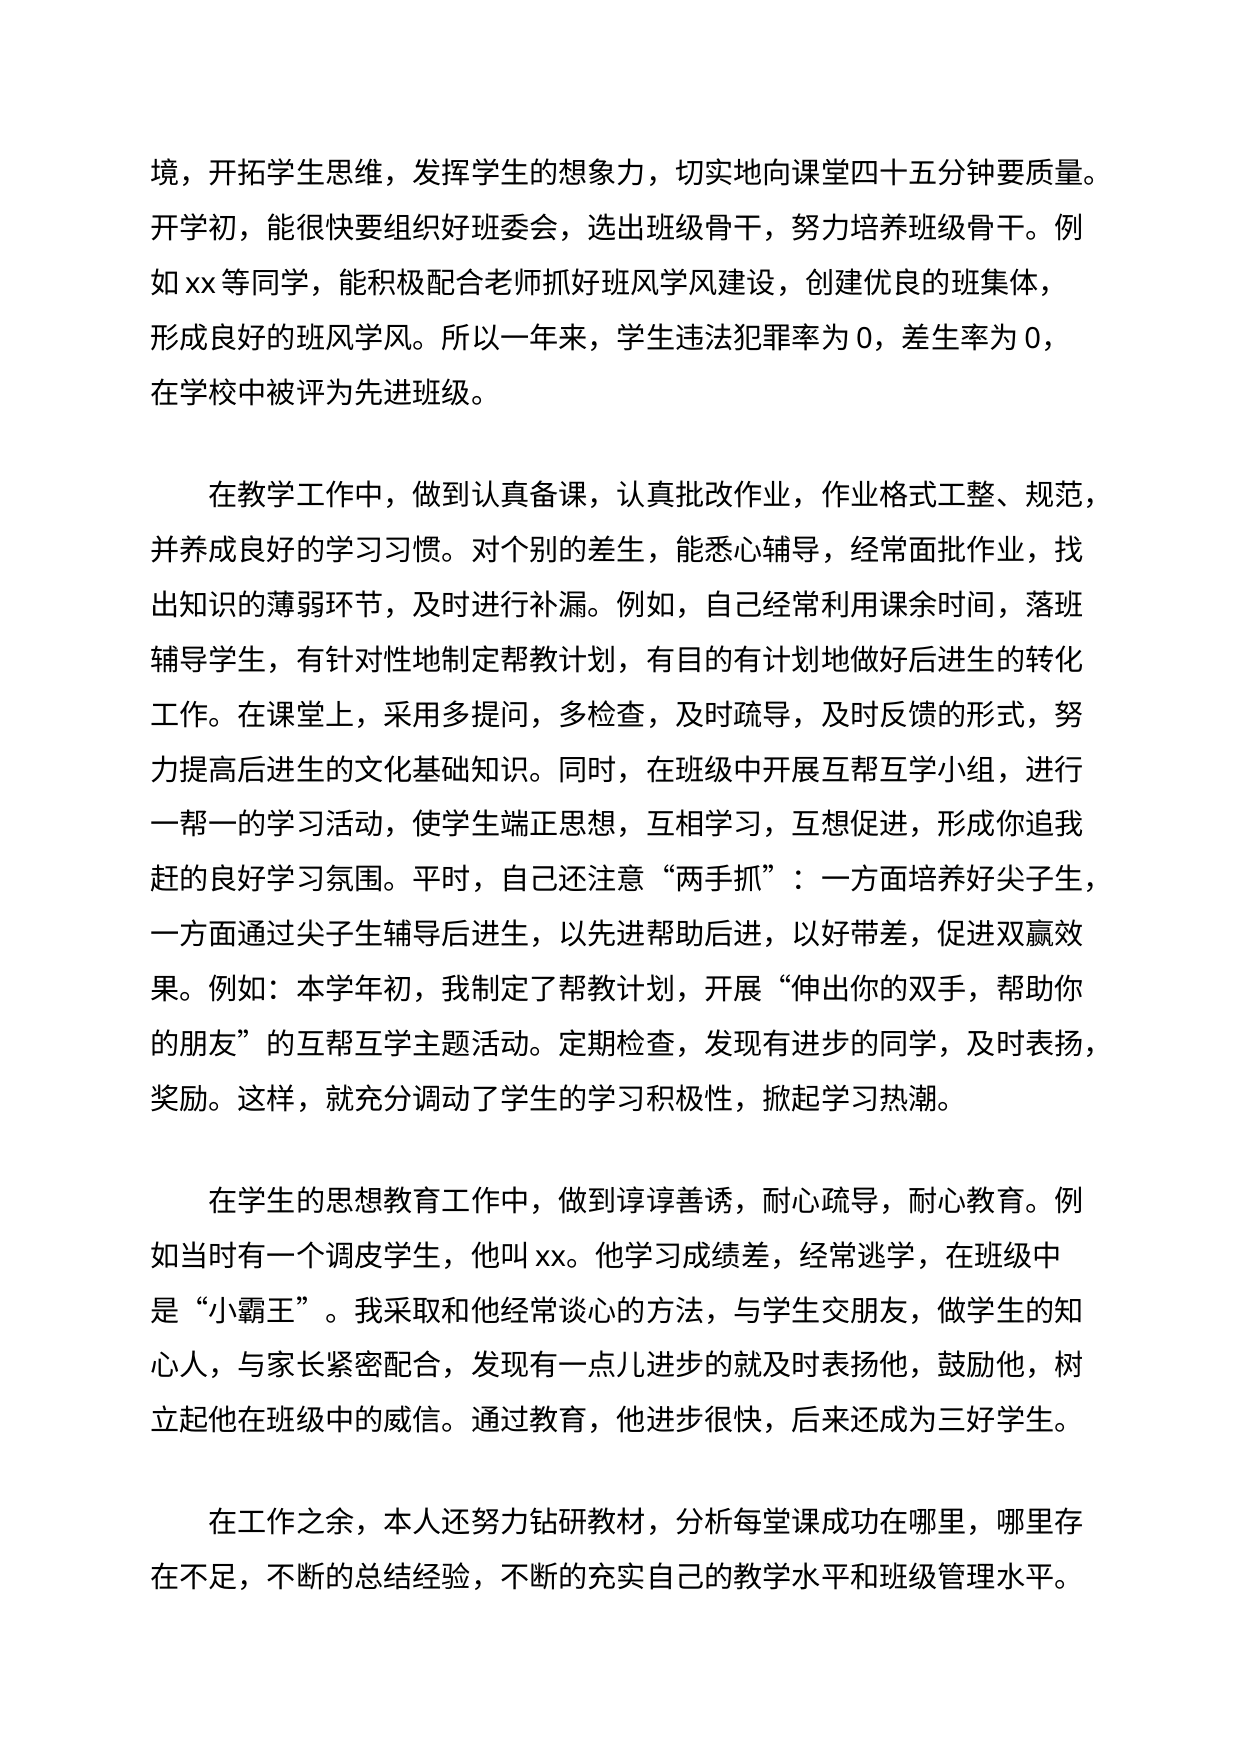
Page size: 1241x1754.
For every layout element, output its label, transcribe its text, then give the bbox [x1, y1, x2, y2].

text 在教学工作中，做到认真备课，认真批改作业，作业格式工整、规范，并养成良好的学习习惯。对个别的差生，能悉心辅导，经常面批作业，找出知识的薄弱环节，及时进行补漏。例如，自己经常利用课余时间，落班辅导学生，有针对性地制定帮教计划，有目的有计划地做好后进生的转化工作。在课堂上，采用多提问，多检查，及时疏导，及时反馈的形式，努力提高后进生的文化基础知识。同时，在班级中开展互帮互学小组，进行一帮一的学习活动，使学生端正思想，互相学习，互想促进，形成你追我赶的良好学习氛围。平时，自己还注意“两手抓”：一方面培养好尖子生，一方面通过尖子生辅导后进生，以先进帮助后进，以好带差，促进双赢效果。例如：本学年初，我制定了帮教计划，开展“伸出你的双手，帮助你的朋友”的互帮互学主题活动。定期检查，发现有进步的同学，及时表扬，奖励。这样，就充分调动了学生的学习积极性，掀起学习热潮。 [150, 472, 1090, 1118]
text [150, 1499, 1090, 1596]
text 在学生的思想教育工作中，做到谆谆善诱，耐心疏导，耐心教育。例如当时有一个调皮学生，他叫xx。他学习成绩差，经常逃学，在班级中是“小霸王”。我采取和他经常谈心的方法，与学生交朋友，做学生的知心人，与家长紧密配合，发现有一点儿进步的就及时表扬他，鼓励他，树立起他在班级中的威信。通过教育，他进步很快，后来还成为三好学生。 [150, 1177, 1090, 1439]
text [150, 150, 1090, 412]
